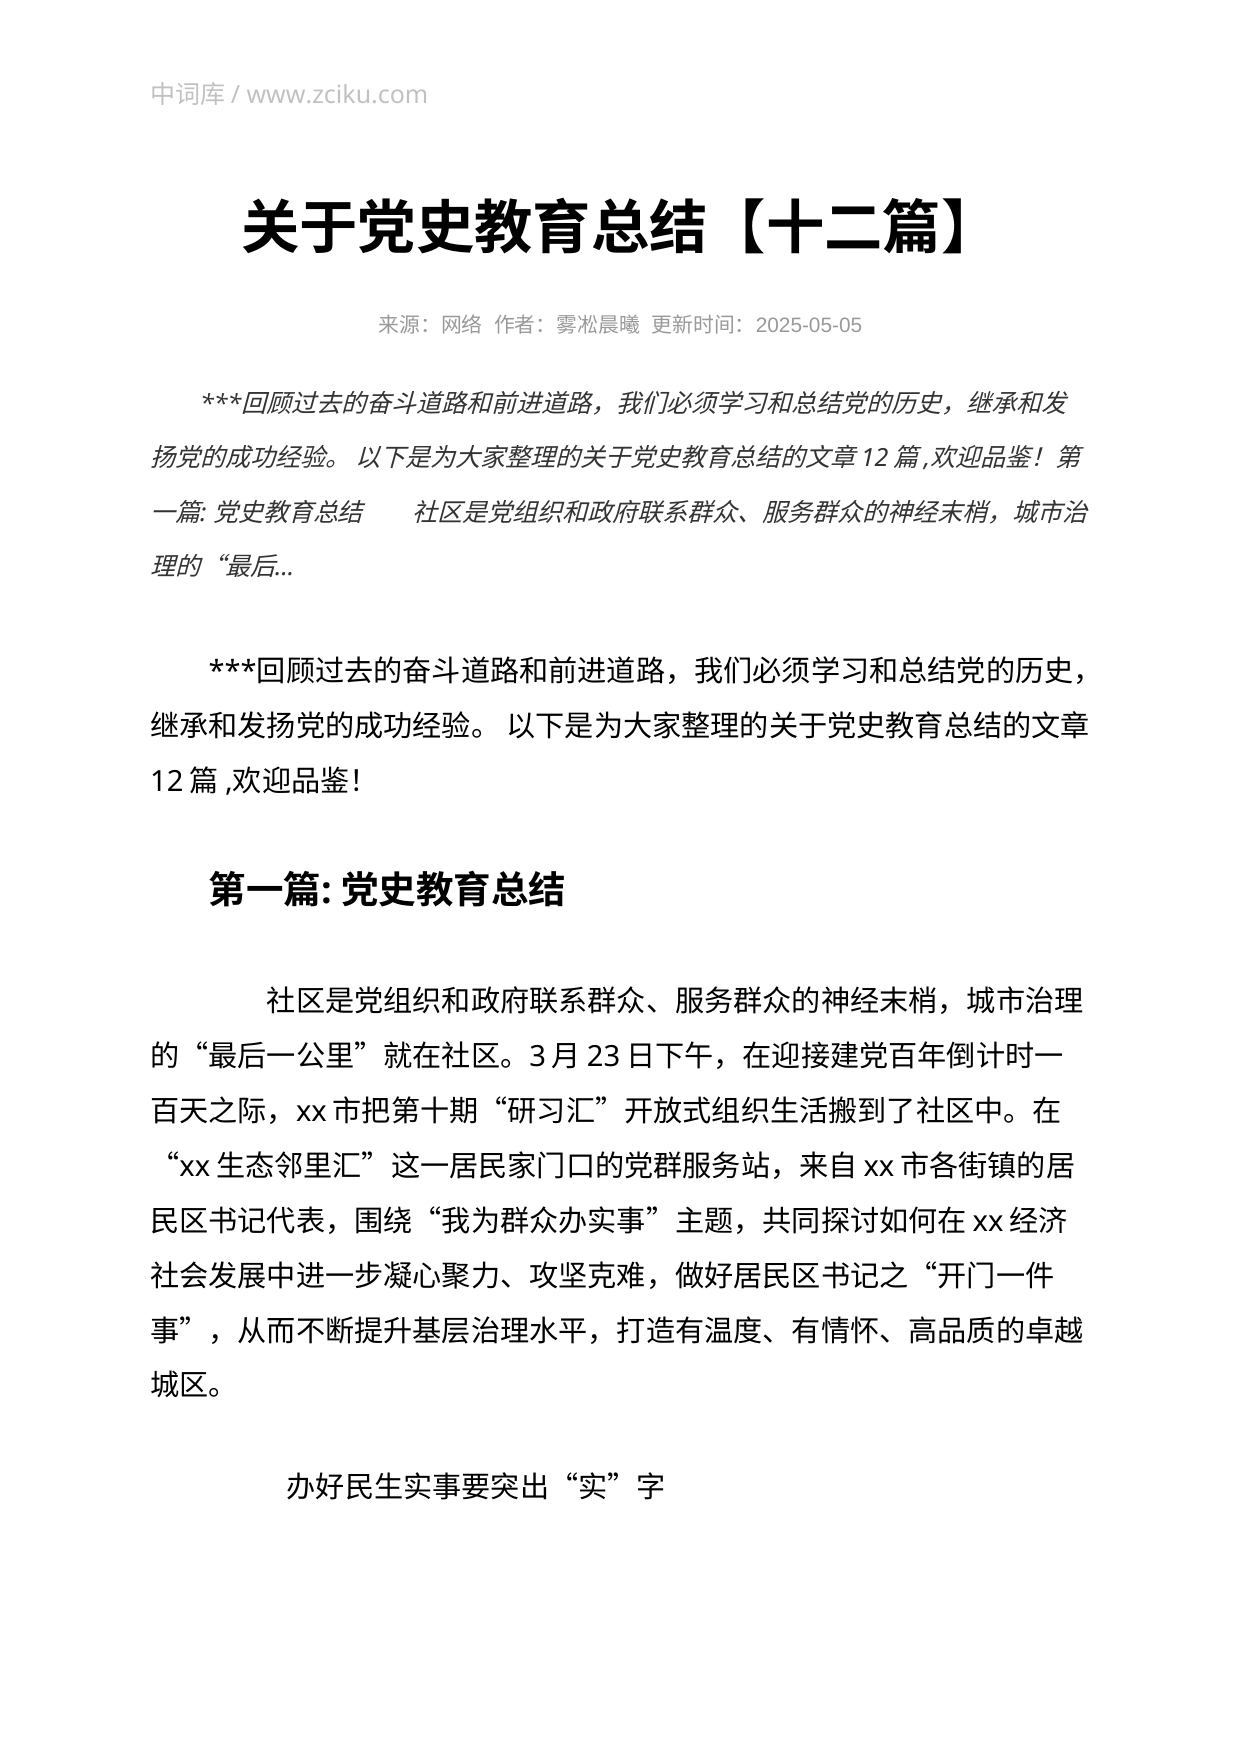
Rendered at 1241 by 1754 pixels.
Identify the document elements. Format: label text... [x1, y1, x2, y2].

text ***回顾过去的奋斗道路和前进道路，我们必须学习和总结党的历史，继承和发扬党的成功经验。 以下是为大家整理的关于党史教育总结的文章12篇 ,欢迎品鉴！ [150, 648, 1090, 800]
text ***回顾过去的奋斗道路和前进道路，我们必须学习和总结党的历史，继承和发扬党的成功经验。 以下是为大家整理的关于党史教育总结的文章12篇 ,欢迎品鉴！第一篇: 党史教育总结 社区是党组织和政府联系群众、服务群众的神经末梢，城市治理的“最后... [150, 383, 1090, 583]
text 第一篇: 党史教育总结 [150, 860, 1090, 914]
text 办好民生实事要突出“实”字 [150, 1464, 1090, 1506]
text 来源：网络 作者：雾凇晨曦 更新时间：2025-05-05 [150, 313, 1090, 337]
text 社区是党组织和政府联系群众、服务群众的神经末梢，城市治理的“最后一公里”就在社区。3月23日下午，在迎接建党百年倒计时一百天之际，xx市把第十期“研习汇”开放式组织生活搬到了社区中。在“xx生态邻里汇”这一居民家门口的党群服务站，来自xx市各街镇的居民区书记代表，围绕“我为群众办实事”主题，共同探讨如何在xx经济社会发展中进一步凝心聚力、攻坚克难，做好居民区书记之“开门一件事”，从而不断提升基层治理水平，打造有温度、有情怀、高品质的卓越城区。 [150, 977, 1090, 1404]
subtitle 关于党史教育总结【十二篇】 [150, 181, 1090, 266]
